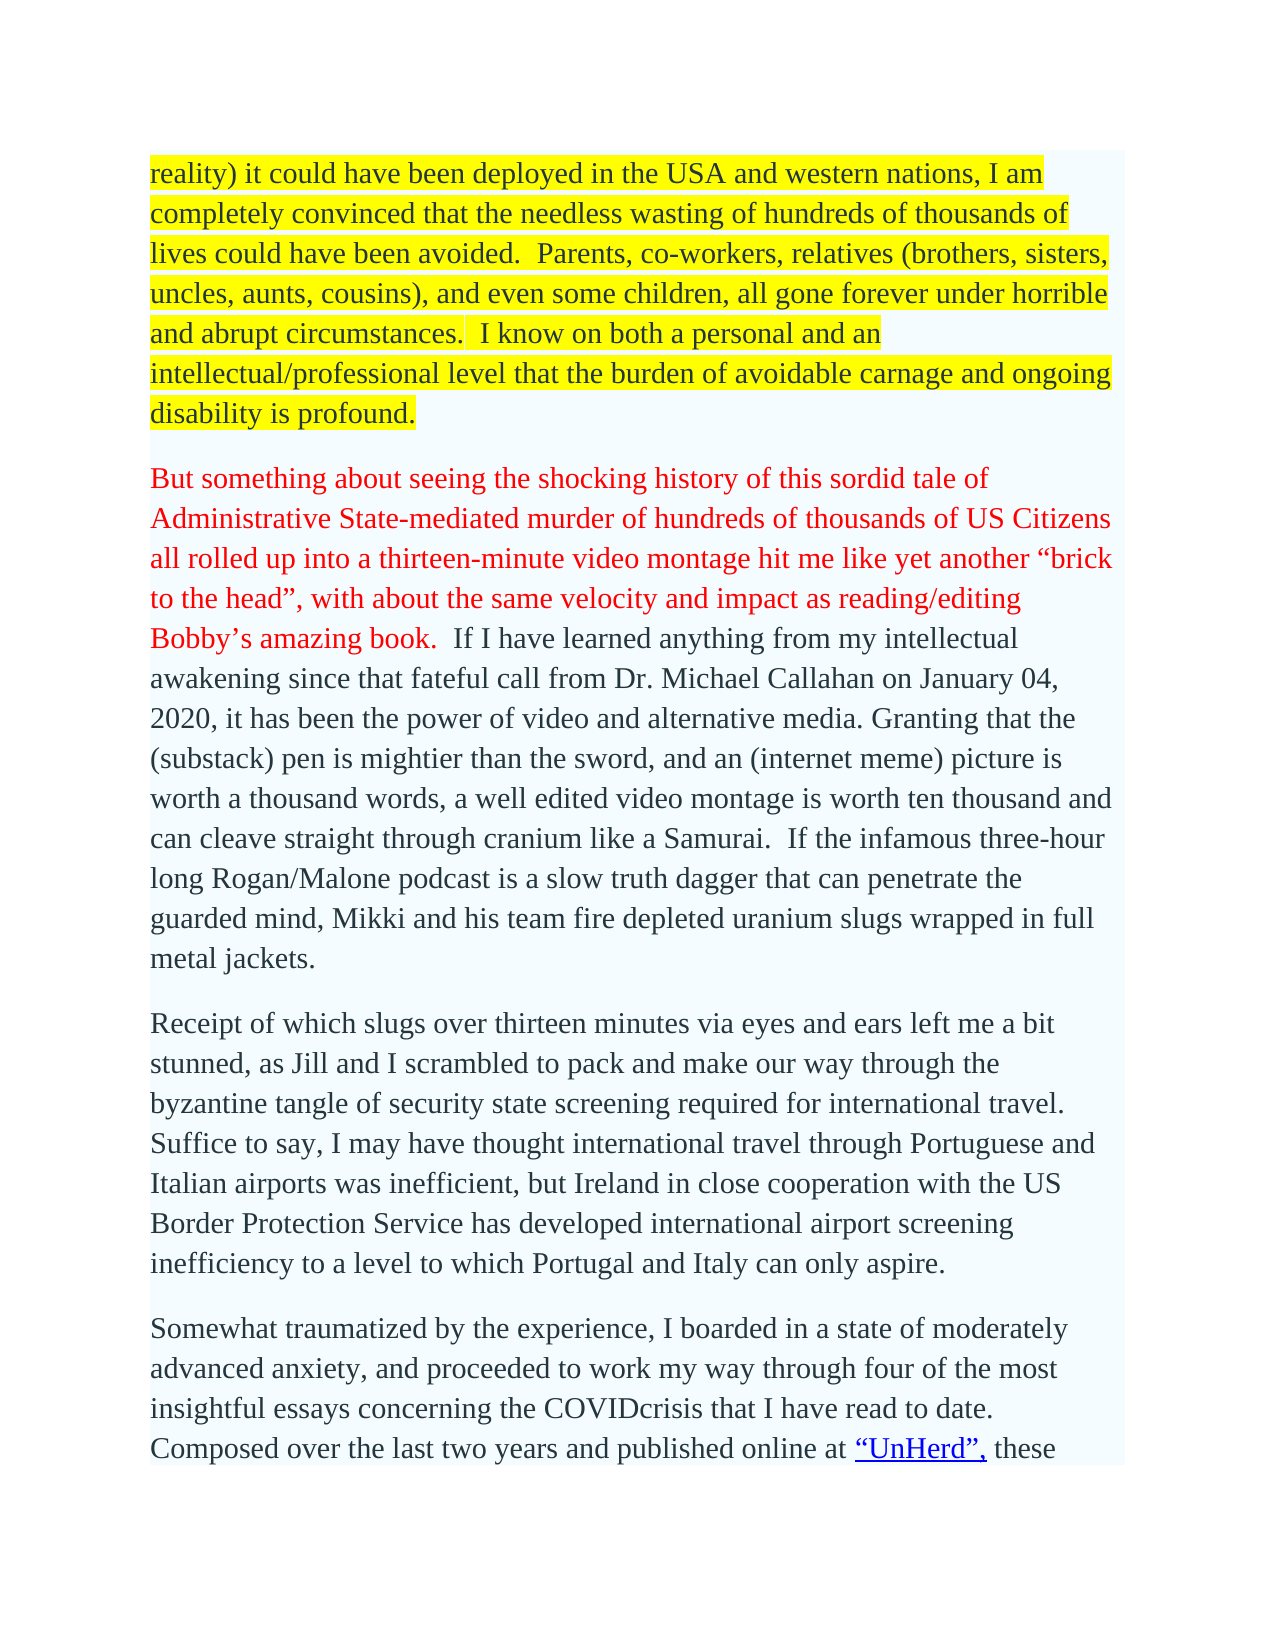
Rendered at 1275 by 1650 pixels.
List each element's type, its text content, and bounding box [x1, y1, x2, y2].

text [150, 150, 1125, 430]
text But something about seeing the shocking history of this sordid tale of Administrative State-mediated murder of hundreds of thousands of US Citizens all rolled up into a thirteen-minute video montage hit me like yet another “brick to the head”, with about the same velocity and impact as reading/editing Bobby’s amazing book. If I have learned anything from my intellectual awakening since that fateful call from Dr. Michael Callahan on January 04, 2020, it has been the power of video and alternative media. Granting that the (substack) pen is mightier than the sword, and an (internet meme) picture is worth a thousand words, a well edited video montage is worth ten thousand and can cleave straight through cranium like a Samurai. If the infamous three-hour long Rogan/Malone podcast is a slow truth dagger that can penetrate the guarded mind, Mikki and his team fire depleted uranium slugs wrapped in full metal jackets. [150, 455, 1125, 975]
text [150, 1305, 1125, 1465]
text Receipt of which slugs over thirteen minutes via eyes and ears left me a bit stunned, as Jill and I scrambled to pack and make our way through the byzantine tangle of security state screening required for international travel. Suffice to say, I may have thought international travel through Portuguese and Italian airports was inefficient, but Ireland in close cooperation with the US Border Protection Service has developed international airport screening inefficiency to a level to which Portugal and Italy can only aspire. [150, 1000, 1125, 1280]
